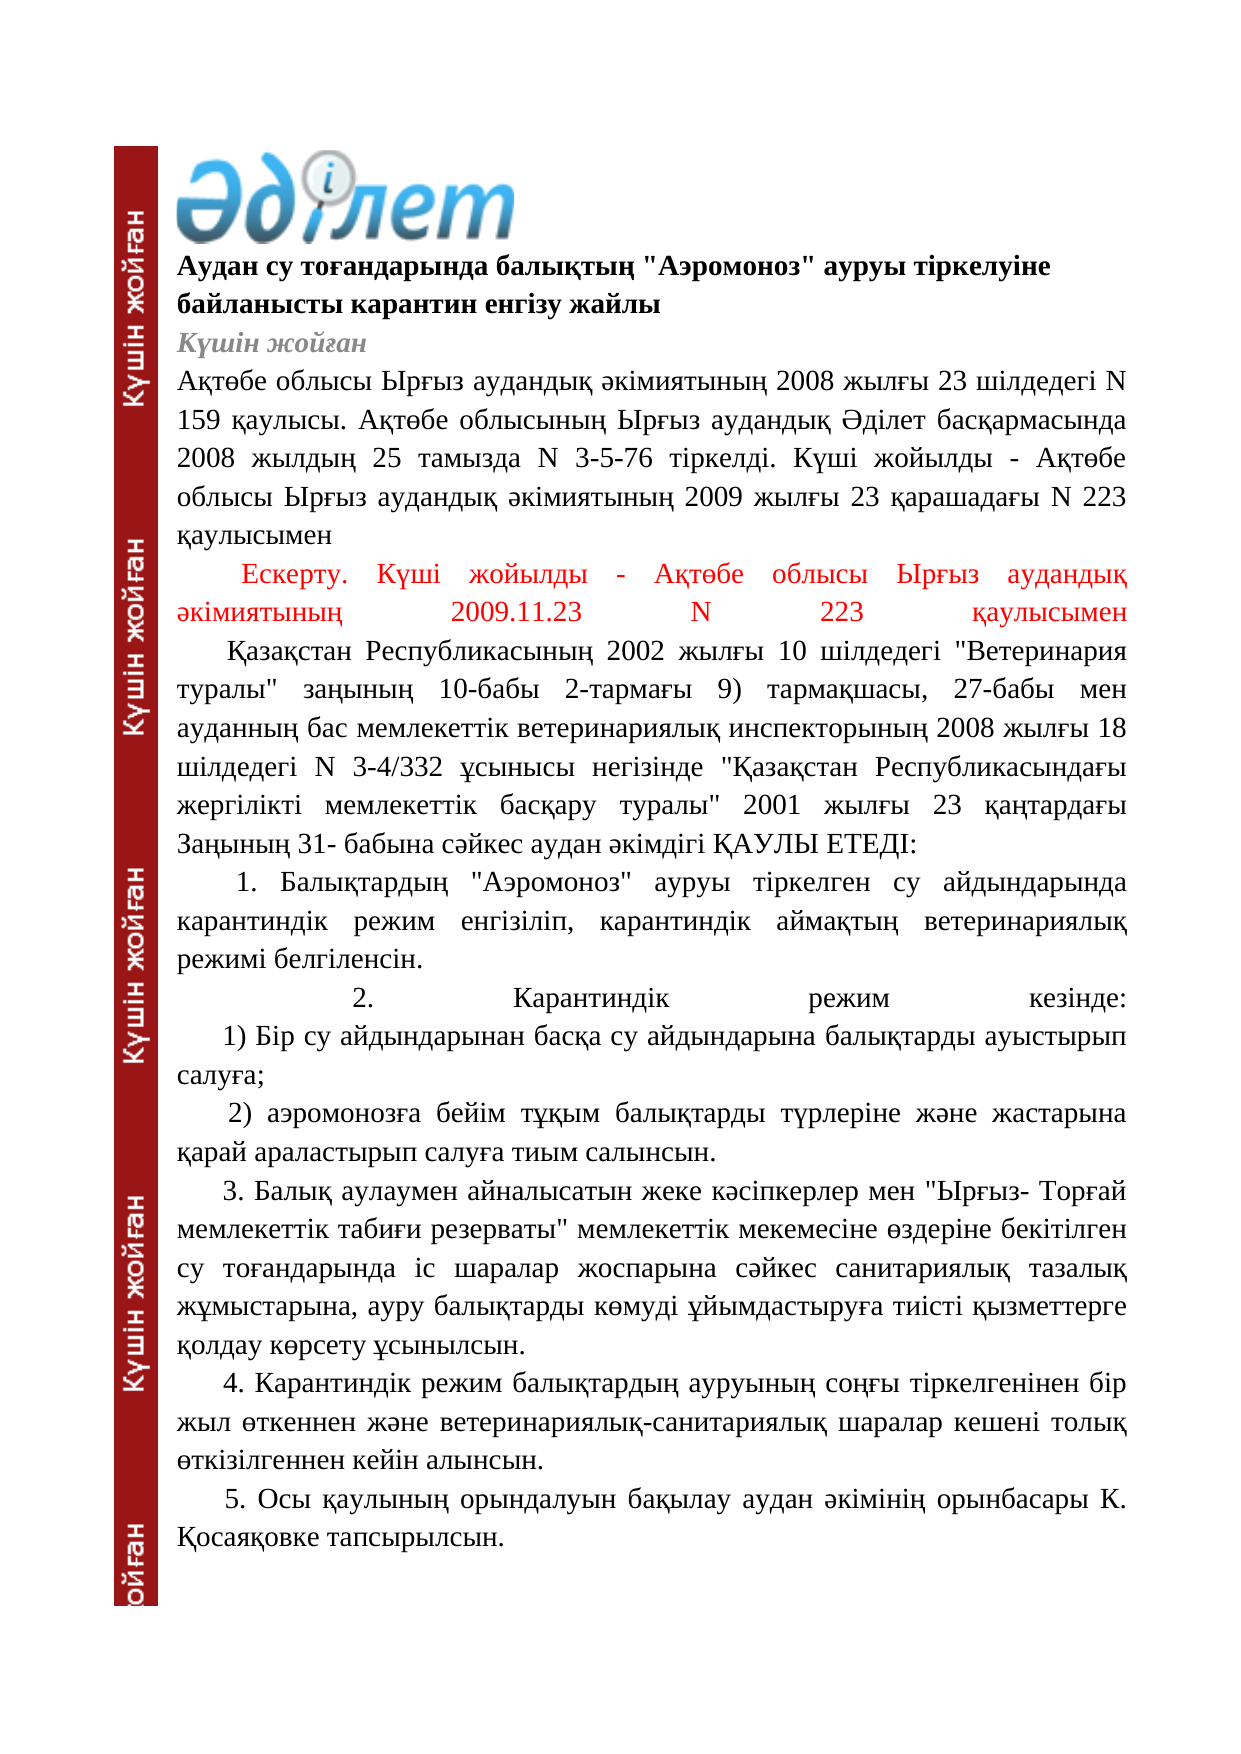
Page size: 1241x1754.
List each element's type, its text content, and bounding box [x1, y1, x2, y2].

picture [114, 358, 158, 363]
text 1. Балықтардың "Аэромоноз" ауруы тіркелген су айдындарында карантиндік режим енгізіліп, карантиндік аймақтың ветеринариялық режимі белгіленсін. [112, 864, 1128, 975]
picture [114, 975, 158, 980]
picture [114, 859, 158, 864]
text Күшін жойған [112, 325, 1128, 358]
picture [176, 150, 515, 244]
picture [114, 551, 158, 556]
text 2. Карантиндік режим кезінде: 1) Бір су айдындарынан басқа су айдындарына балықтарды ауыстырып салуға; 2) аэромонозға бейім тұқым балықтарды түрлеріне және жастарына қарай араластырып салуға тиым салынсын. [112, 980, 1128, 1168]
text Ақтөбе облысы Ырғыз аудандық әкімиятының 2008 жылғы 23 шілдедегі N 159 қаулысы. Ақтөбе облысының Ырғыз аудандық Әділет басқармасында 2008 жылдың 25 тамызда N 3-5-76 тіркелді. Күші жойылды - Ақтөбе облысы Ырғыз аудандық әкімиятының 2009 жылғы 23 қарашадағы N 223 қаулысымен [112, 363, 1128, 551]
text Аудан су тоғандарында балықтың "Аэромоноз" ауруы тіркелуіне байланысты карантин енгізу жайлы [112, 248, 1128, 320]
text 3. Балық аулаумен айналысатын жеке кәсіпкерлер мен "Ырғыз- Торғай мемлекеттік табиғи резерваты" мемлекеттік мекемесіне өздеріне бекітілген су тоғандарында іс шаралар жоспарына сәйкес санитариялық тазалық жұмыстарына, ауру балықтарды көмуді ұйымдастыруға тиісті қызметтерге қолдау көрсету ұсынылсын. [112, 1173, 1128, 1360]
picture [114, 1360, 158, 1365]
text Ескерту. Күші жойылды - Ақтөбе облысы Ырғыз аудандық әкімиятының 2009.11.23 N 223 қаулысымен Қазақстан Республикасының 2002 жылғы 10 шілдедегі "Ветеринария туралы" заңының 10-бабы 2-тармағы 9) тармақшасы, 27-бабы мен ауданның бас мемлекеттік ветеринариялық инспекторының 2008 жылғы 18 шілдедегі N 3-4/332 ұсынысы негізінде "Қазақстан Республикасындағы жергілікті мемлекеттік басқару туралы" 2001 жылғы 23 қаңтардағы Заңының 31- бабына сәйкес аудан әкімдігі ҚАУЛЫ ЕТЕДІ: [112, 556, 1128, 859]
picture [114, 320, 158, 325]
text 4. Карантиндік режим балықтардың ауруының соңғы тіркелгенінен бір жыл өткеннен және ветеринариялық-санитариялық шаралар кешені толық өткізілгеннен кейін алынсын. [112, 1365, 1128, 1476]
picture [114, 1553, 158, 1606]
picture [114, 1476, 158, 1481]
picture [114, 146, 158, 248]
text 5. Осы қаулының орындалуын бақылау аудан әкімінің орынбасары К. Қосаяқовке тапсырылсын. [112, 1481, 1128, 1553]
picture [114, 1168, 158, 1173]
